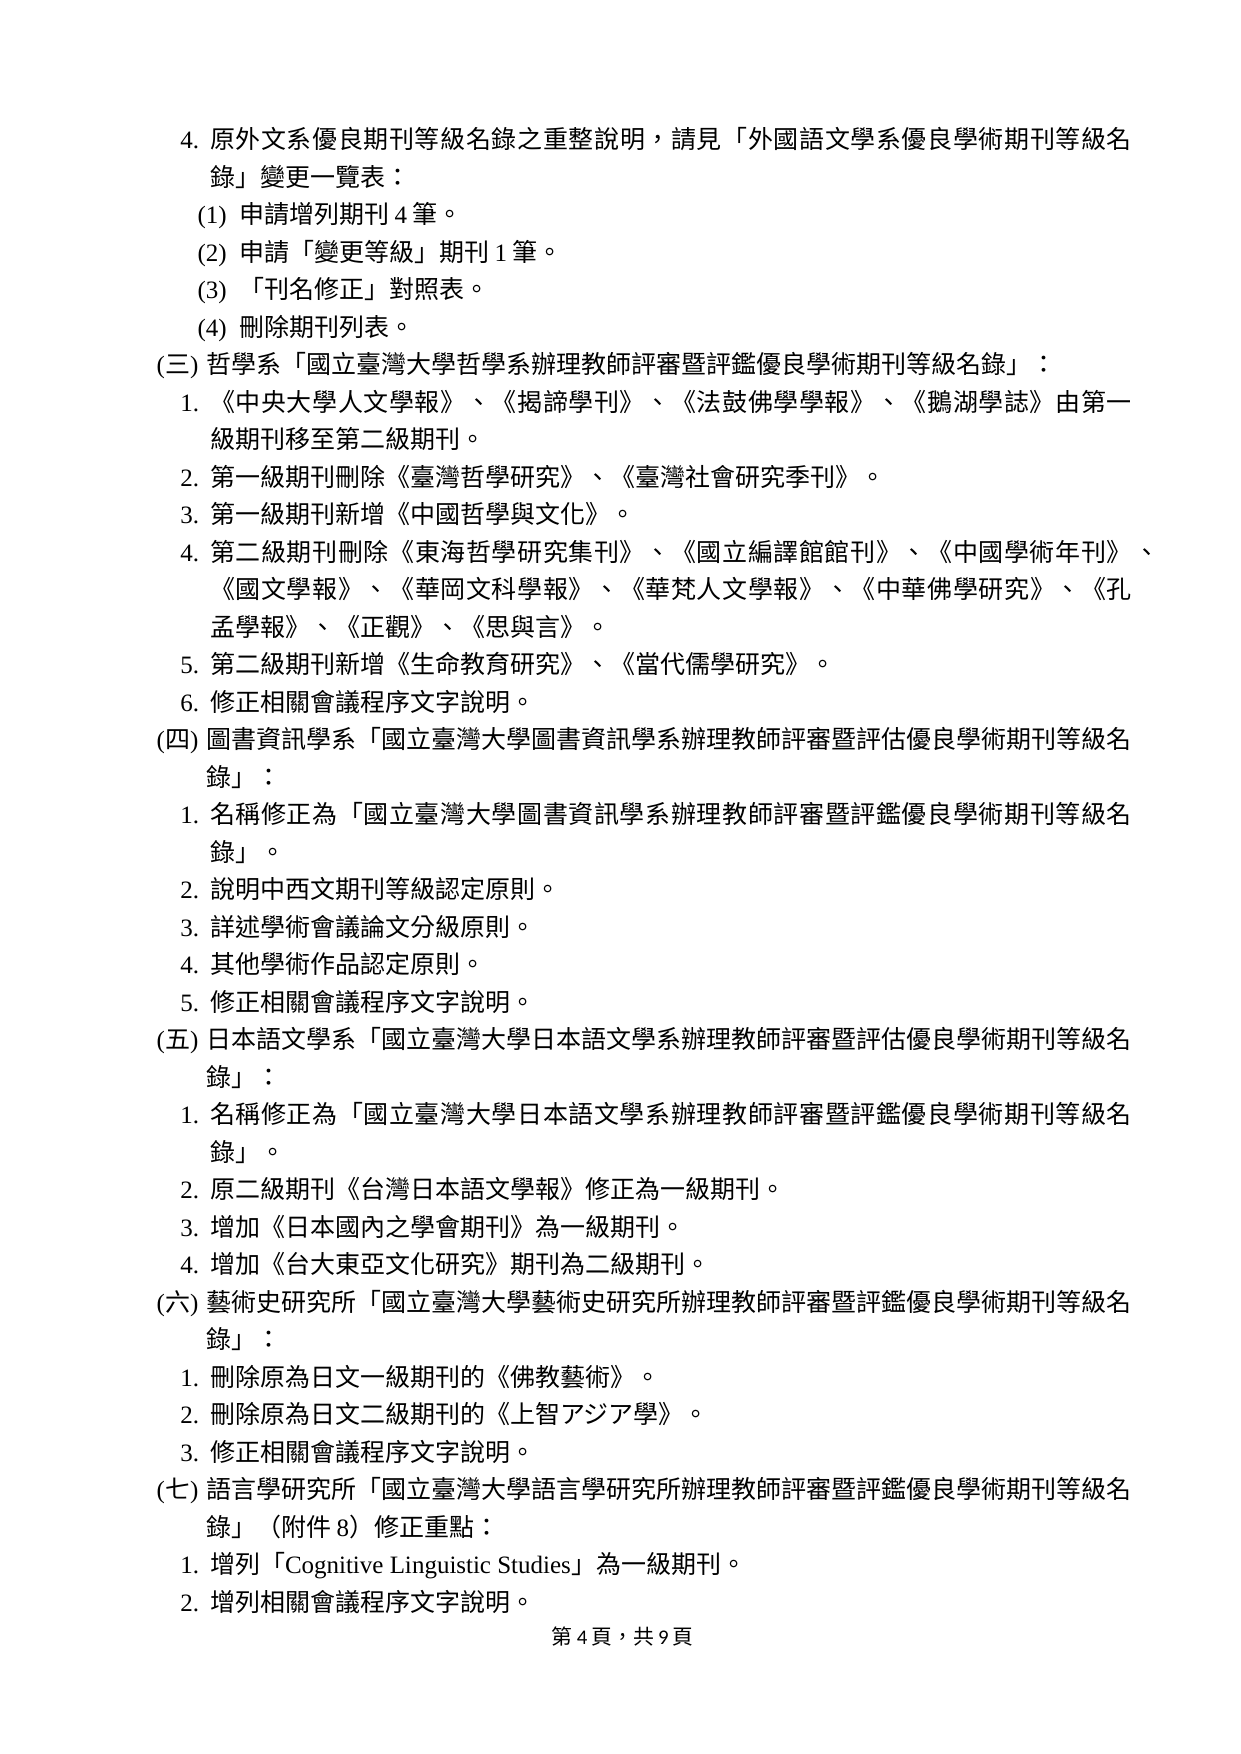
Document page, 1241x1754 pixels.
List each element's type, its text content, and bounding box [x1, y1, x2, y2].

list 詳述學術會議論文分級原則。 [180, 907, 1134, 944]
list 第一級期刊新增《中國哲學與文化》。 [180, 494, 1134, 532]
list 第二級期刊刪除《東海哲學研究集刊》、《國立編譯館館刊》、《中國學術年刊》、《國文學報》、《華岡文科學報》、《華梵人文學報》、《中華佛學研究》、《孔孟學報》、《正觀》、《思與言》。 [180, 532, 1134, 644]
list 修正相關會議程序文字說明。 [180, 1432, 1134, 1469]
list 原外文系優良期刊等級名錄之重整說明，請見「外國語文學系優良學術期刊等級名錄」變更一覽表： [180, 119, 1134, 194]
list 增加《台大東亞文化研究》期刊為二級期刊。 [180, 1244, 1134, 1282]
list 刪除原為日文二級期刊的《上智アジア學》。 [180, 1394, 1134, 1432]
list 刪除原為日文一級期刊的《佛教藝術》。 [180, 1357, 1134, 1394]
list 語言學研究所「國立臺灣大學語言學研究所辦理教師評審暨評鑑優良學術期刊等級名錄」（附件8）修正重點： [156, 1469, 1134, 1544]
list 第一級期刊刪除《臺灣哲學研究》、《臺灣社會研究季刊》。 [180, 457, 1134, 494]
list 《中央大學人文學報》、《揭諦學刊》、《法鼓佛學學報》、《鵝湖學誌》由第一級期刊移至第二級期刊。 [180, 382, 1134, 457]
list 名稱修正為「國立臺灣大學圖書資訊學系辦理教師評審暨評鑑優良學術期刊等級名錄」。 [180, 794, 1134, 869]
list 修正相關會議程序文字說明。 [180, 982, 1134, 1019]
list 增列「Cognitive Linguistic Studies」為一級期刊。 [180, 1544, 1134, 1582]
list 第二級期刊新增《生命教育研究》、《當代儒學研究》。 [180, 644, 1134, 682]
list 「刊名修正」對照表。 [197, 269, 1134, 307]
list 申請「變更等級」期刊1筆。 [197, 232, 1134, 269]
list 其他學術作品認定原則。 [180, 944, 1134, 982]
list 刪除期刊列表。 [197, 307, 1134, 344]
list 增加《日本國內之學會期刊》為一級期刊。 [180, 1207, 1134, 1244]
list 說明中西文期刊等級認定原則。 [180, 869, 1134, 907]
list 日本語文學系「國立臺灣大學日本語文學系辦理教師評審暨評估優良學術期刊等級名錄」： [156, 1019, 1134, 1094]
list 增列相關會議程序文字說明。 [180, 1582, 1134, 1619]
list 藝術史研究所「國立臺灣大學藝術史研究所辦理教師評審暨評鑑優良學術期刊等級名錄」： [156, 1282, 1134, 1357]
list 哲學系「國立臺灣大學哲學系辦理教師評審暨評鑑優良學術期刊等級名錄」： [156, 344, 1134, 382]
list 申請增列期刊4筆。 [197, 194, 1134, 232]
list 圖書資訊學系「國立臺灣大學圖書資訊學系辦理教師評審暨評估優良學術期刊等級名錄」： [156, 719, 1134, 794]
list 名稱修正為「國立臺灣大學日本語文學系辦理教師評審暨評鑑優良學術期刊等級名錄」。 [180, 1094, 1134, 1169]
list 原二級期刊《台灣日本語文學報》修正為一級期刊。 [180, 1169, 1134, 1207]
list 修正相關會議程序文字說明。 [180, 682, 1134, 719]
